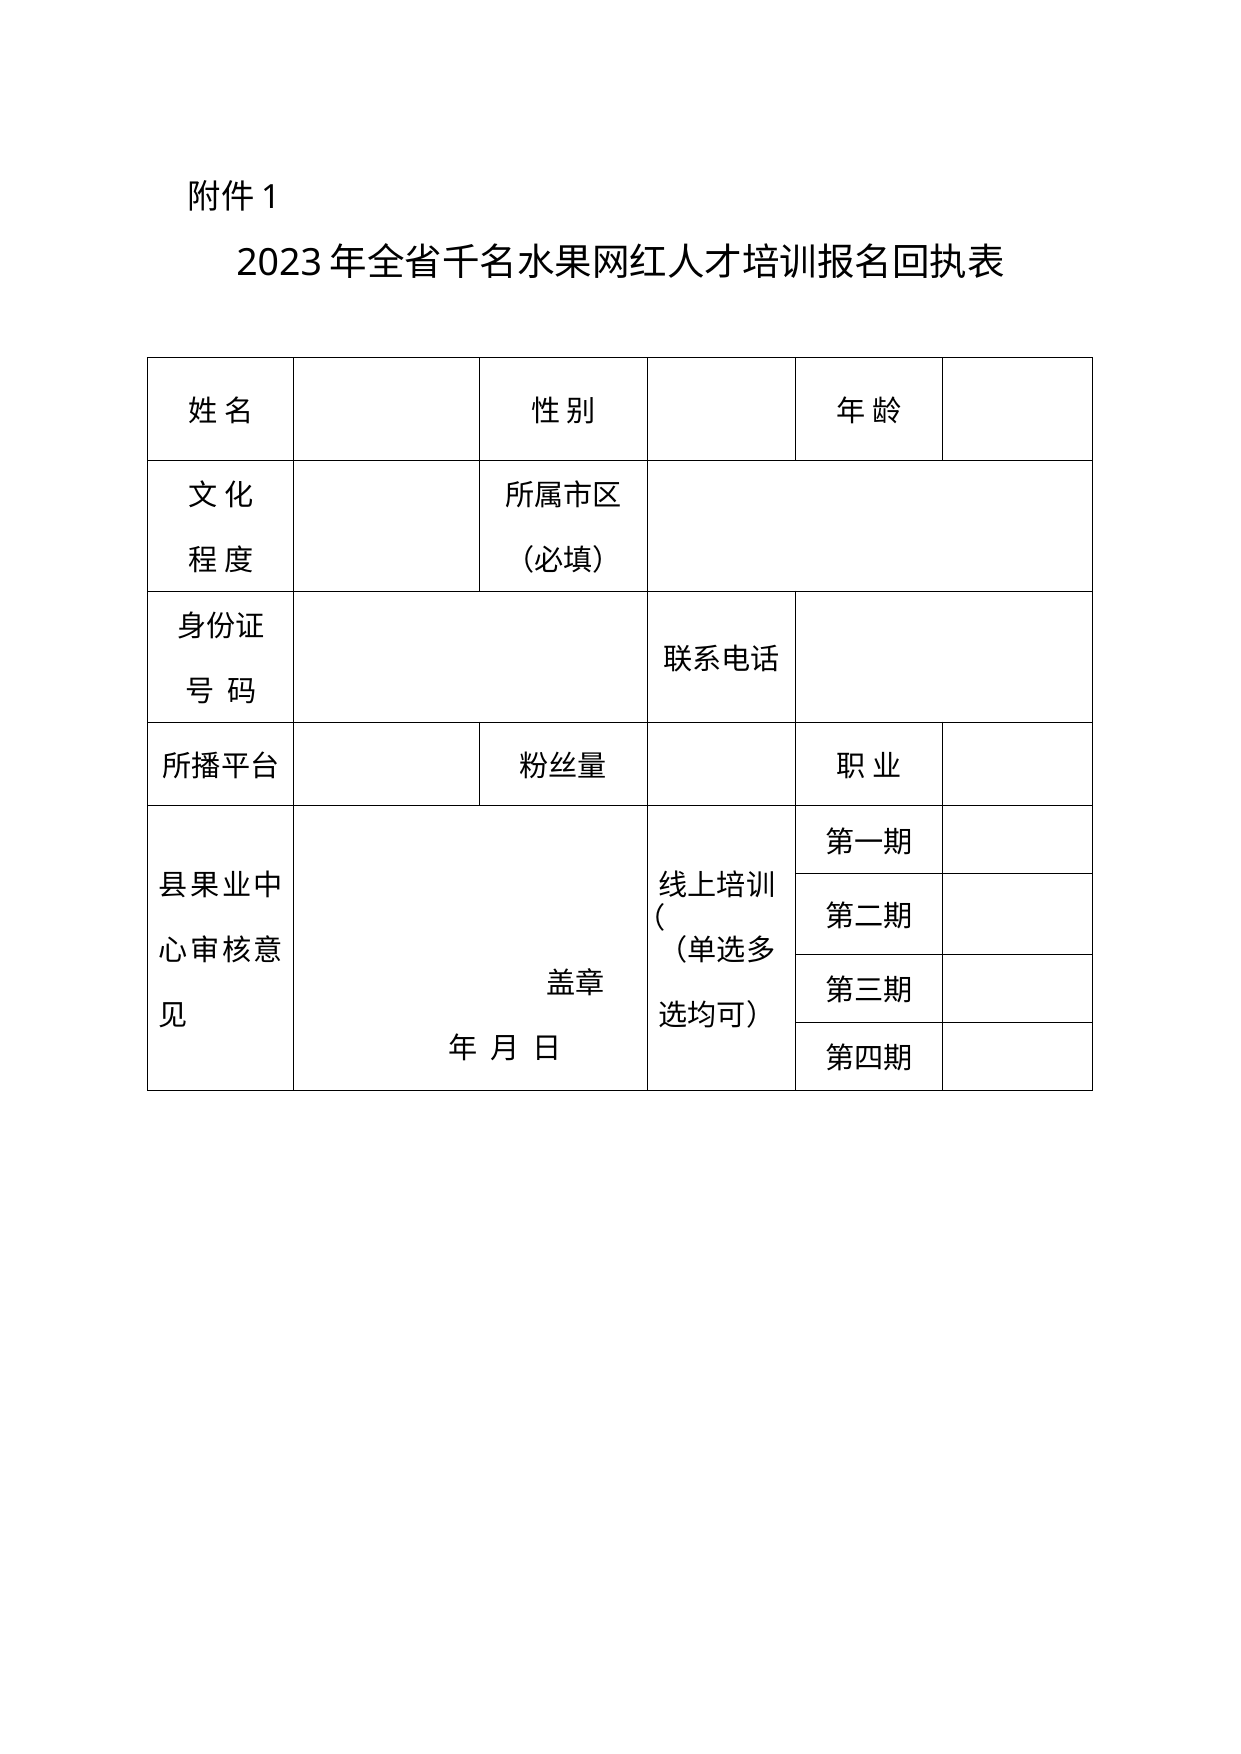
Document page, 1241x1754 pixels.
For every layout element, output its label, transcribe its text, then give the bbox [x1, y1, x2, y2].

table_cell 联系电话 [648, 592, 795, 722]
table_cell [294, 592, 647, 722]
table_cell [943, 1023, 1092, 1089]
table_cell [943, 806, 1092, 873]
table_cell （盖章 年 月 日 [294, 806, 647, 1089]
table_cell [648, 723, 795, 805]
table_cell 粉丝量 [480, 723, 647, 805]
table_cell 线上培训（单选多选均可） [648, 806, 795, 1089]
table_cell 县果业中心审核意见 [148, 806, 293, 1089]
table_cell [294, 723, 479, 805]
table_header 姓 名 [148, 358, 293, 459]
table_cell [648, 461, 1092, 591]
table_cell 文 化 程 度 [148, 461, 293, 591]
table_header [943, 358, 1092, 459]
table_cell 职 业 [796, 723, 942, 805]
table_header 性 别 [480, 358, 647, 459]
table_cell 第四期 [796, 1023, 942, 1089]
table_cell [294, 461, 479, 591]
table_cell 所属市区（必填） [480, 461, 647, 591]
table_cell 所播平台 [148, 723, 293, 805]
table_header 年 龄 [796, 358, 942, 459]
table_header [294, 358, 479, 459]
text 附件1 [187, 162, 1053, 227]
table_cell [796, 592, 1092, 722]
table_cell [943, 955, 1092, 1022]
table_cell 第三期 [796, 955, 942, 1022]
table_cell 第一期 [796, 806, 942, 873]
table_cell 身份证 号 码 [148, 592, 293, 722]
table_cell [943, 874, 1092, 954]
table_cell 第二期 [796, 874, 942, 954]
text 2023年全省千名水果网红人才培训报名回执表 [187, 227, 1053, 292]
table_cell [943, 723, 1092, 805]
table_header [648, 358, 795, 459]
